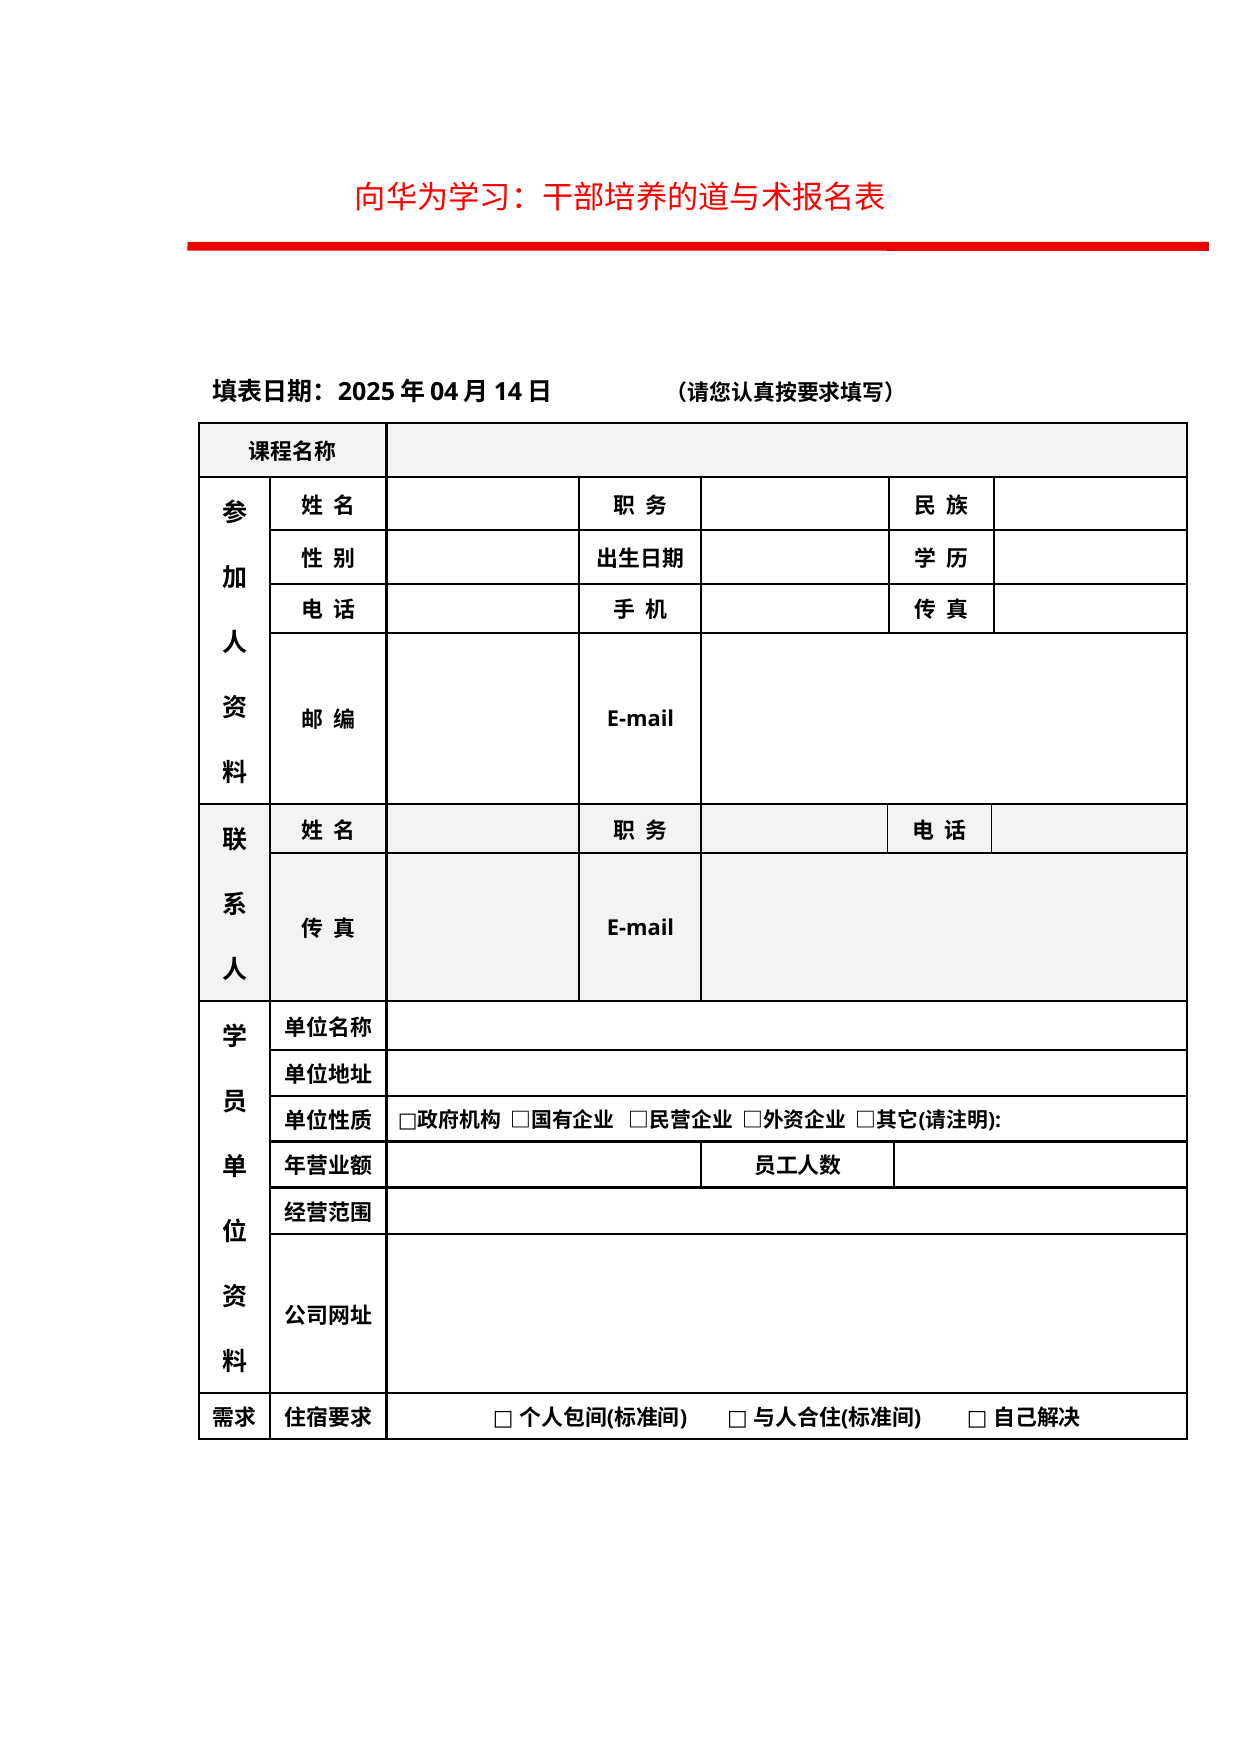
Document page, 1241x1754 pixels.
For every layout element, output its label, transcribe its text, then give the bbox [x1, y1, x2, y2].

table_cell 联 系 人 [200, 805, 269, 1000]
table_cell [388, 634, 578, 803]
text 填表日期：2025年04月14日 （请您认真按要求填写） [187, 357, 1053, 422]
table_cell 出生日期 [580, 531, 700, 582]
table_header 课程名称 [200, 424, 385, 476]
table_cell □政府机构 □国有企业 □民营企业 □外资企业 □其它(请注明): [388, 1097, 1186, 1140]
table_cell [992, 805, 1186, 852]
table_cell 员工人数 [702, 1143, 893, 1186]
table_cell [702, 585, 888, 632]
table_cell [388, 1143, 700, 1186]
table_cell [895, 1143, 1186, 1186]
table_cell 学 历 [890, 531, 993, 582]
table_cell 职 务 [580, 478, 700, 529]
table_cell 职 务 [580, 805, 700, 852]
table_cell [388, 1235, 1186, 1392]
table_cell 公司网址 [271, 1235, 385, 1392]
table_cell 手 机 [580, 585, 700, 632]
table_cell 参加人资料 [200, 478, 269, 803]
table_cell 单位性质 [271, 1097, 385, 1140]
table_cell 住宿要求 [271, 1394, 385, 1438]
table_cell 电 话 [888, 805, 991, 852]
table_cell 性 别 [271, 531, 385, 582]
table_cell E-mail [580, 634, 700, 803]
table_cell 传 真 [890, 585, 993, 632]
table_cell [388, 1051, 1186, 1095]
table_cell [702, 634, 1186, 803]
table_cell [388, 478, 578, 529]
table_cell [702, 478, 888, 529]
table_cell [702, 805, 887, 852]
table_cell [388, 805, 578, 852]
table_cell E-mail [580, 854, 700, 1000]
table_cell 单位地址 [271, 1051, 385, 1095]
table_header [388, 424, 1186, 476]
table_cell 传 真 [271, 854, 385, 1000]
table_cell 需求 [200, 1394, 269, 1438]
table_cell [388, 854, 578, 1000]
table_cell □ 个人包间(标准间) □ 与人合住(标准间) □ 自己解决 [388, 1394, 1186, 1438]
table_cell 民 族 [890, 478, 993, 529]
table_cell [702, 854, 1186, 1000]
table_cell 年营业额 [271, 1143, 385, 1186]
table_cell [995, 531, 1186, 582]
table_cell 姓 名 [271, 805, 385, 852]
table_cell [388, 531, 578, 582]
table_cell [995, 585, 1186, 632]
table_cell 学 员 单 位 资 料 [200, 1002, 269, 1392]
table_cell [995, 478, 1186, 529]
table_cell 经营范围 [271, 1189, 385, 1233]
table_cell 单位名称 [271, 1002, 385, 1049]
table_cell [388, 1189, 1186, 1233]
table_cell 电 话 [271, 585, 385, 632]
table_cell 姓 名 [271, 478, 385, 529]
table_cell [702, 531, 888, 582]
text 向华为学习：干部培养的道与术报名表 [187, 162, 1053, 227]
table_cell [388, 1002, 1186, 1049]
table_cell 邮 编 [271, 634, 385, 803]
table_cell [388, 585, 578, 632]
